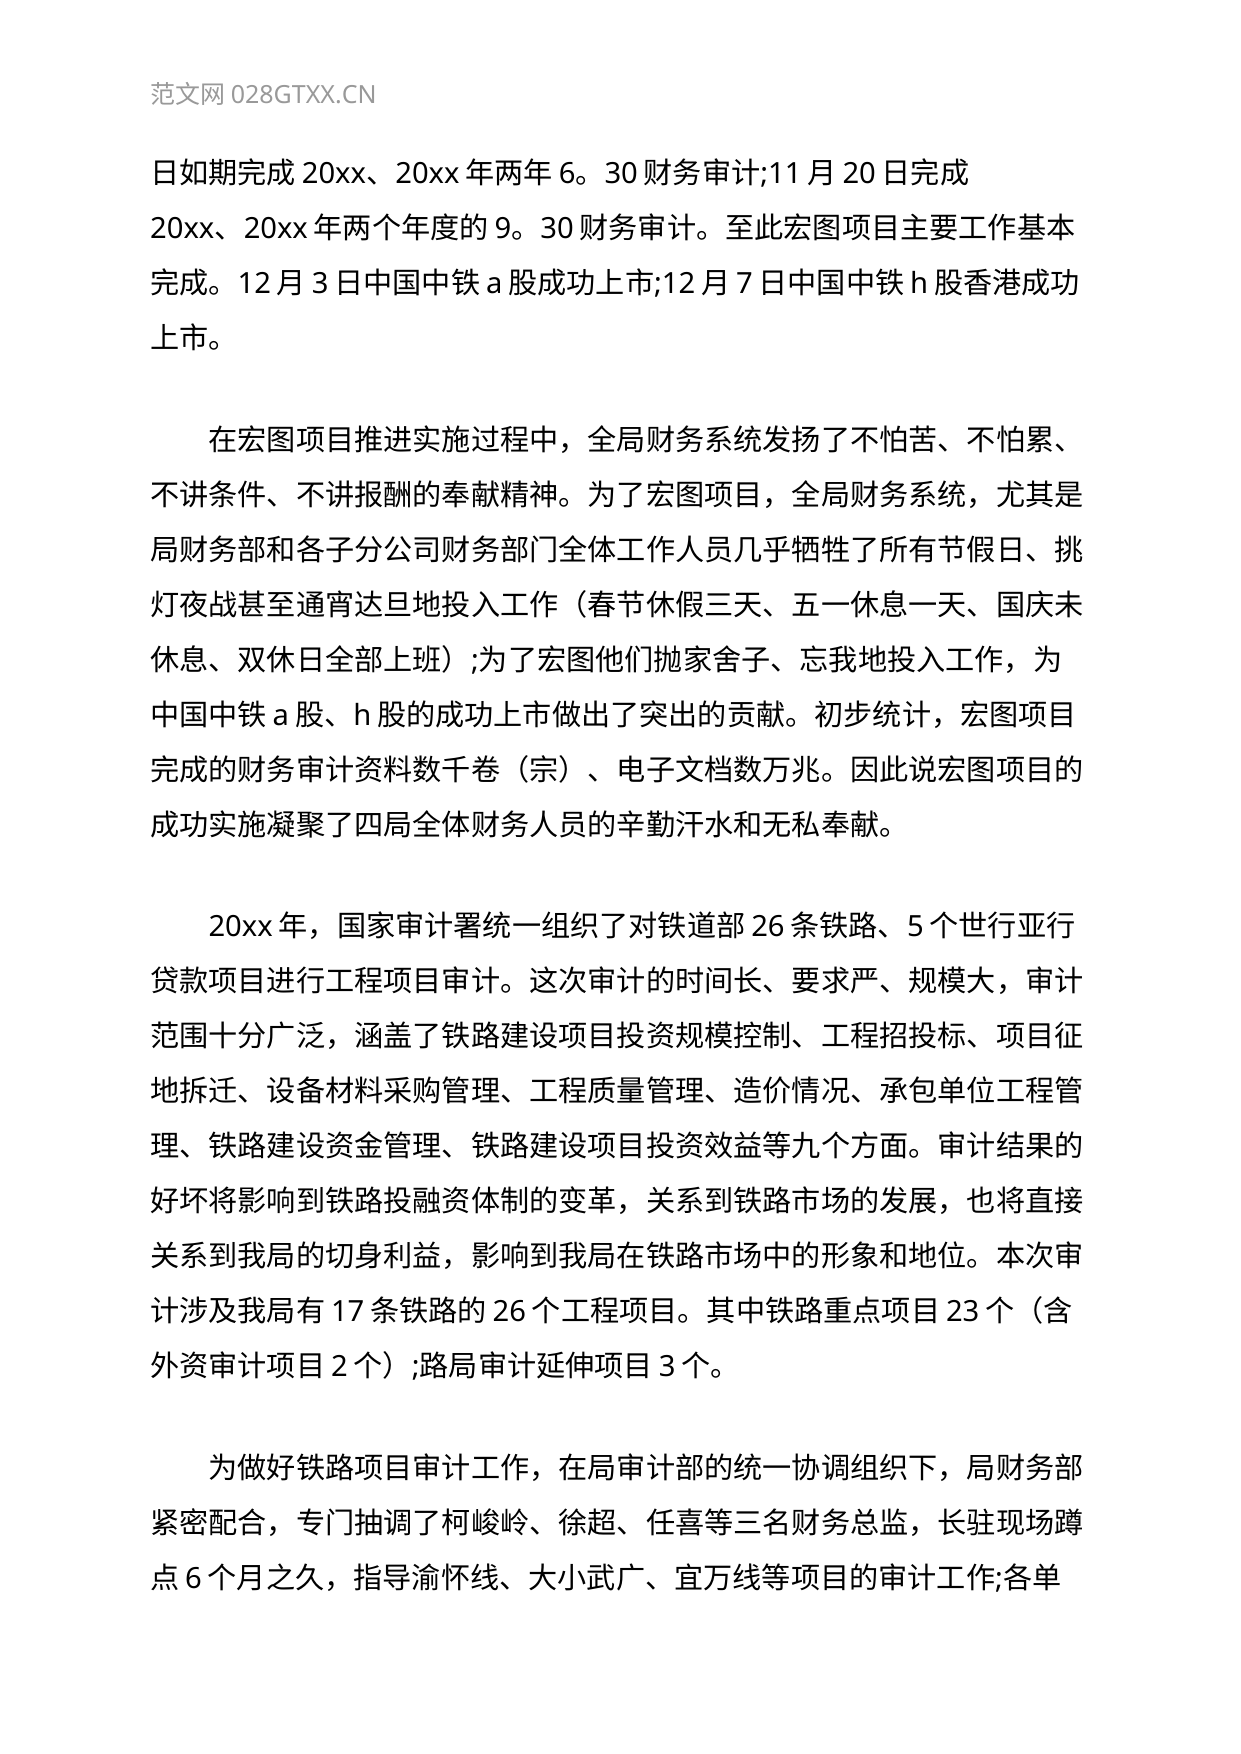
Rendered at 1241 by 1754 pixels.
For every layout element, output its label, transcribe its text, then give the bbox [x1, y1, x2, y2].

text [150, 150, 1090, 357]
text 20xx年，国家审计署统一组织了对铁道部26条铁路、5个世行亚行贷款项目进行工程项目审计。这次审计的时间长、要求严、规模大，审计范围十分广泛，涵盖了铁路建设项目投资规模控制、工程招投标、项目征地拆迁、设备材料采购管理、工程质量管理、造价情况、承包单位工程管理、铁路建设资金管理、铁路建设项目投资效益等九个方面。审计结果的好坏将影响到铁路投融资体制的变革，关系到铁路市场的发展，也将直接关系到我局的切身利益，影响到我局在铁路市场中的形象和地位。本次审计涉及我局有17条铁路的26个工程项目。其中铁路重点项目23个（含外资审计项目2个）;路局审计延伸项目3个。 [150, 903, 1090, 1385]
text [150, 1444, 1090, 1597]
text 在宏图项目推进实施过程中，全局财务系统发扬了不怕苦、不怕累、不讲条件、不讲报酬的奉献精神。为了宏图项目，全局财务系统，尤其是局财务部和各子分公司财务部门全体工作人员几乎牺牲了所有节假日、挑灯夜战甚至通宵达旦地投入工作（春节休假三天、五一休息一天、国庆未休息、双休日全部上班）;为了宏图他们抛家舍子、忘我地投入工作，为中国中铁a股、h股的成功上市做出了突出的贡献。初步统计，宏图项目完成的财务审计资料数千卷（宗）、电子文档数万兆。因此说宏图项目的成功实施凝聚了四局全体财务人员的辛勤汗水和无私奉献。 [150, 417, 1090, 843]
